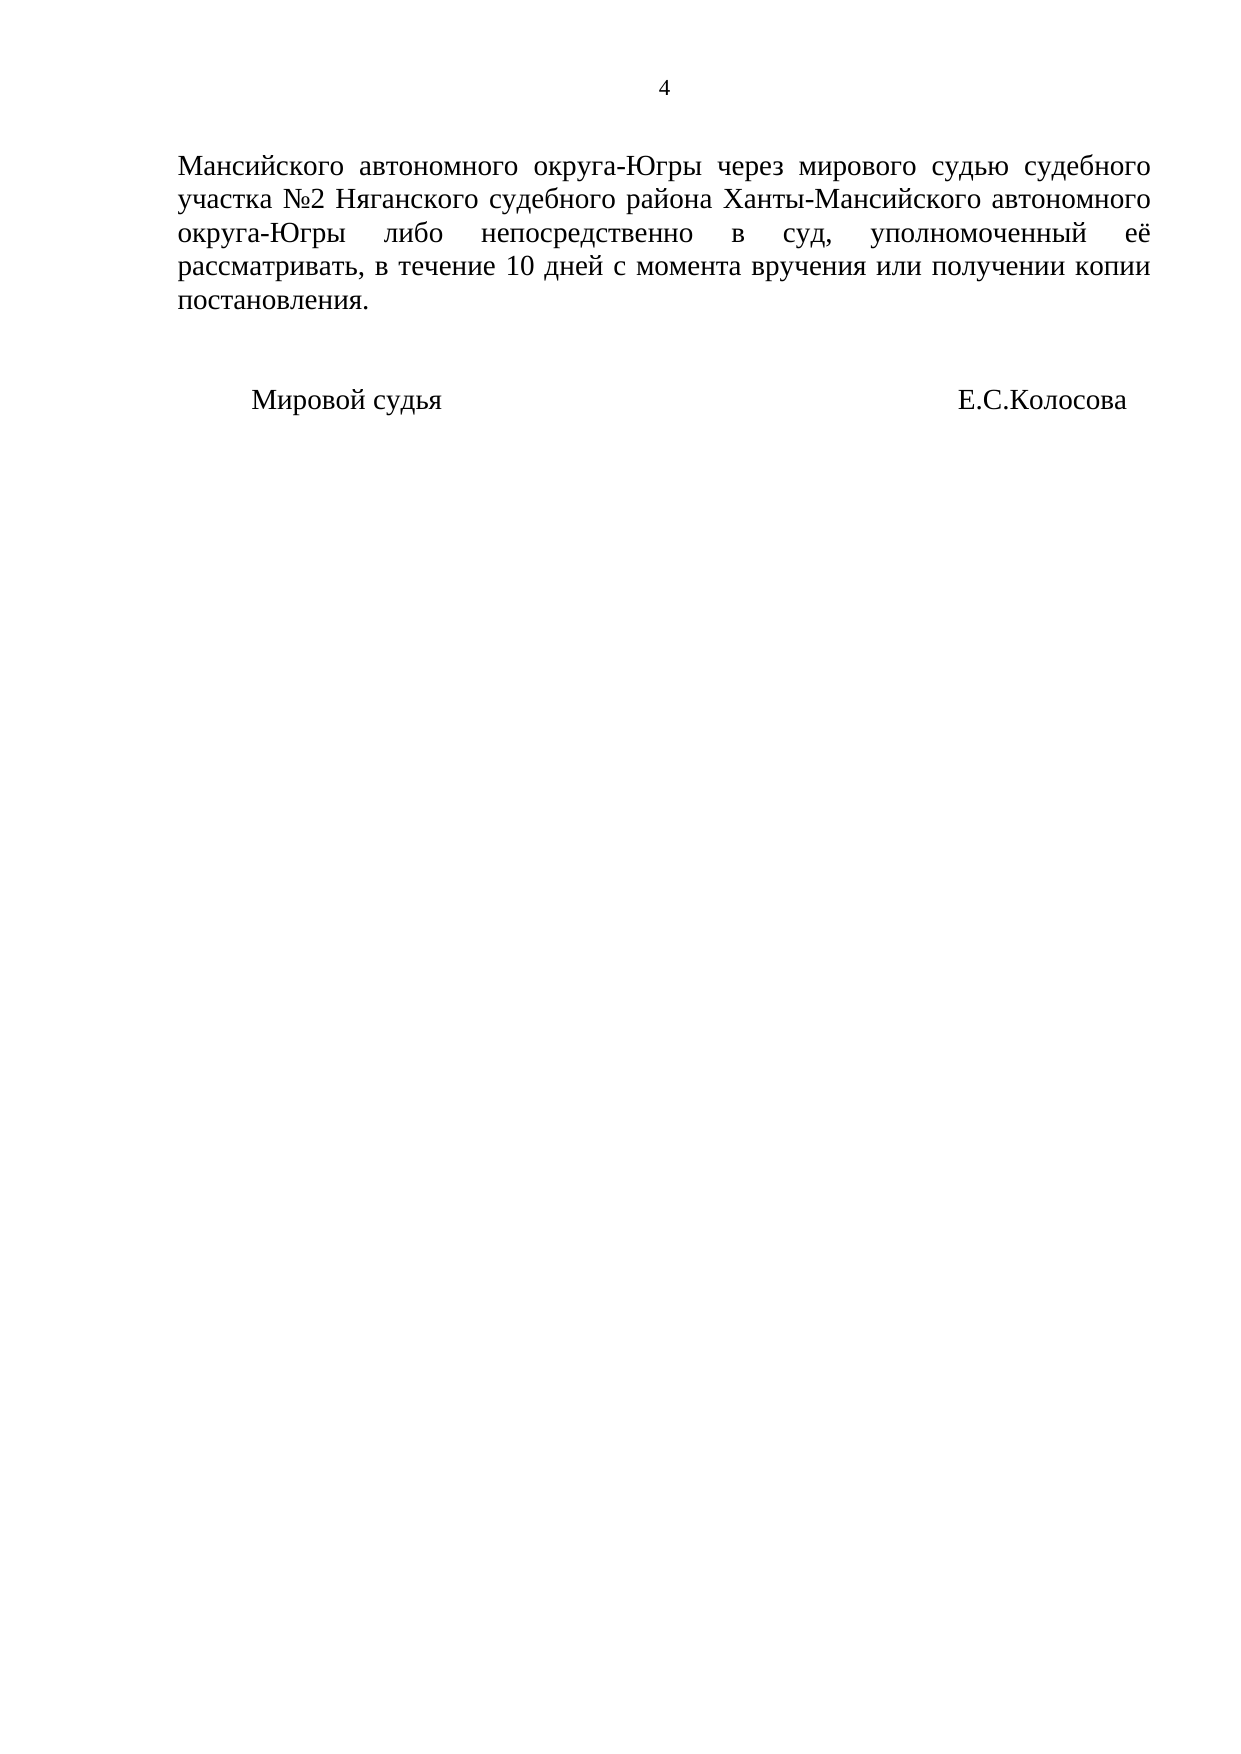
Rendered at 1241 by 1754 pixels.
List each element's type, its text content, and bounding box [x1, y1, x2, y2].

text Мировой судья Е.С.Колосова [177, 382, 1152, 416]
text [177, 148, 1152, 315]
